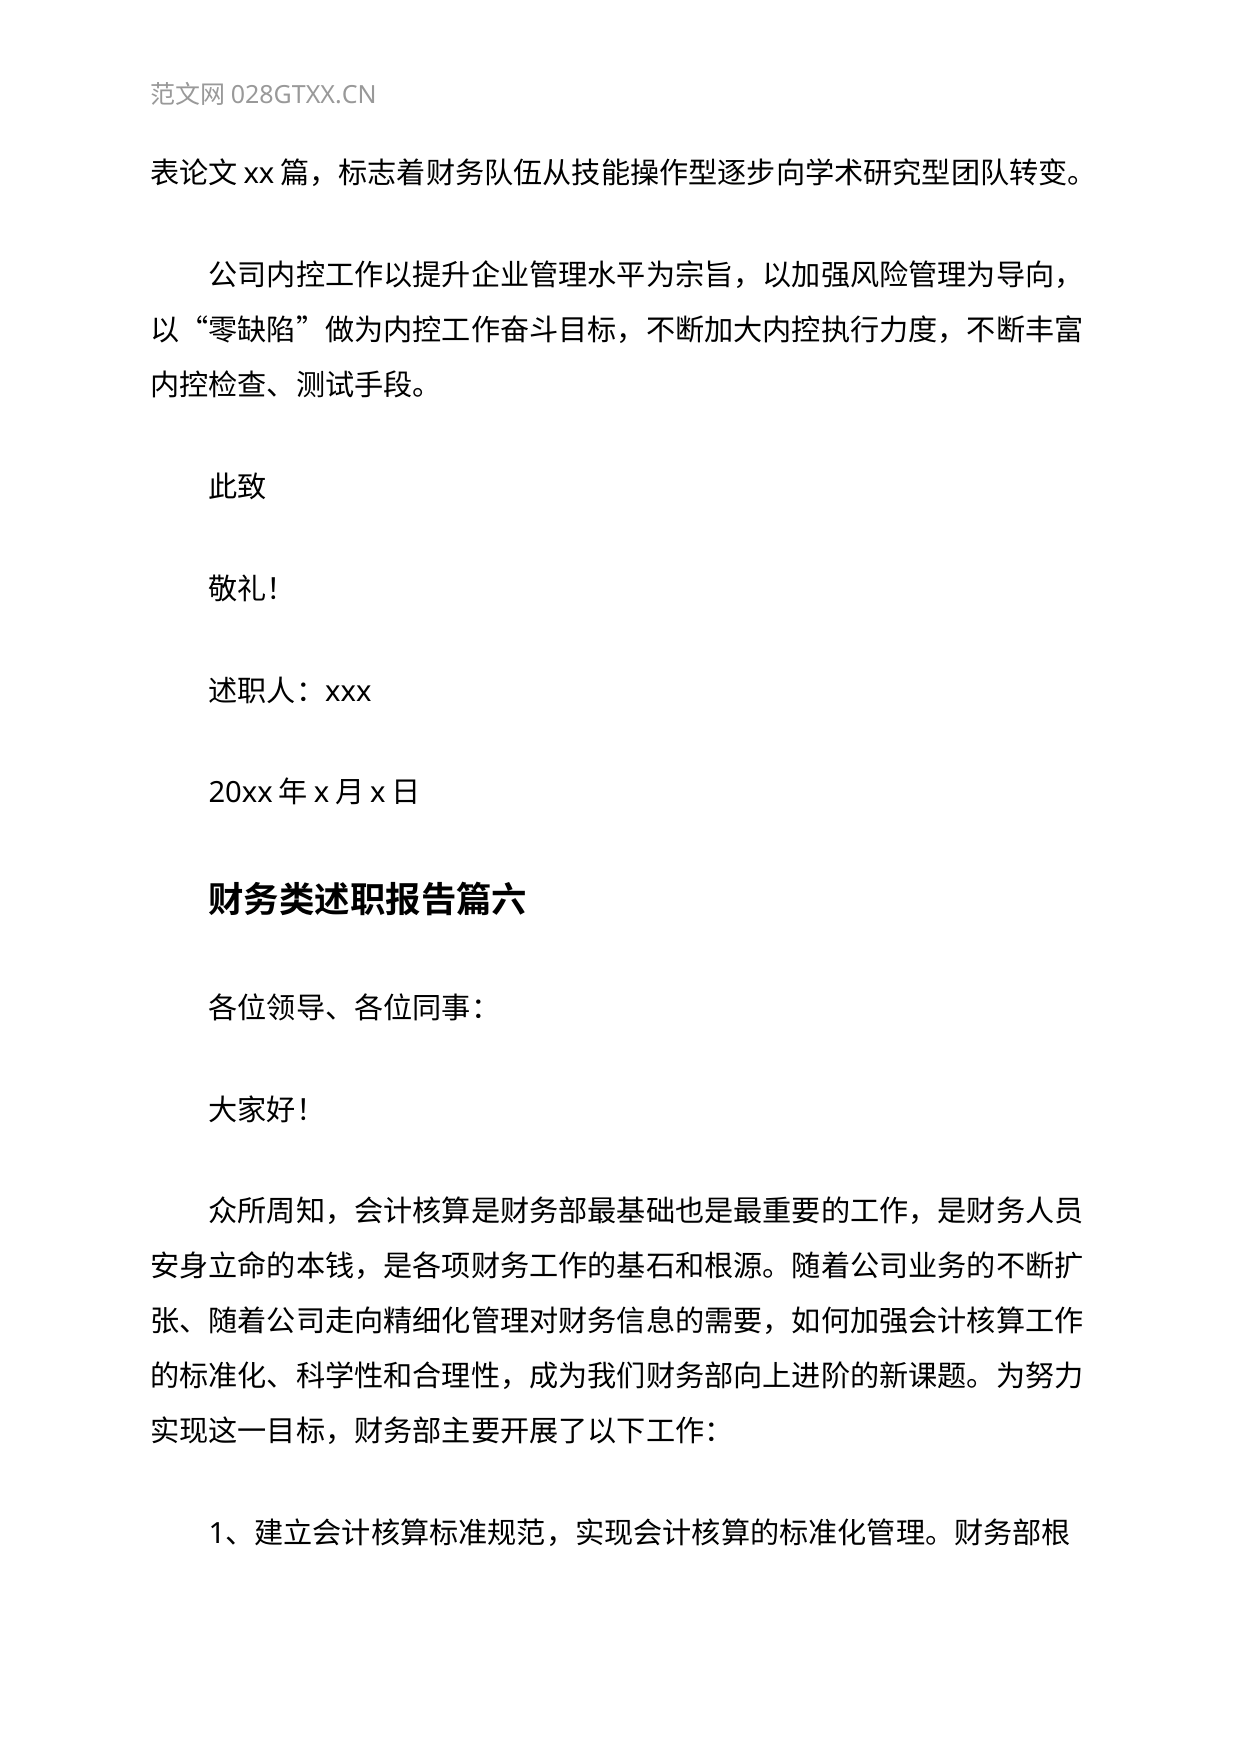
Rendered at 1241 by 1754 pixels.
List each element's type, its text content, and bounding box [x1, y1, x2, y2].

text 财务类述职报告篇六 [150, 871, 1090, 922]
text 各位领导、各位同事： [150, 984, 1090, 1027]
text 述职人：xxx [150, 667, 1090, 709]
text 公司内控工作以提升企业管理水平为宗旨，以加强风险管理为导向，以“零缺陷”做为内控工作奋斗目标，不断加大内控执行力度，不断丰富内控检查、测试手段。 [150, 252, 1090, 404]
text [150, 150, 1090, 192]
text 20xx年x月x日 [150, 769, 1090, 811]
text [150, 1509, 1090, 1552]
text 大家好！ [150, 1086, 1090, 1128]
text 众所周知，会计核算是财务部最基础也是最重要的工作，是财务人员安身立命的本钱，是各项财务工作的基石和根源。随着公司业务的不断扩张、随着公司走向精细化管理对财务信息的需要，如何加强会计核算工作的标准化、科学性和合理性，成为我们财务部向上进阶的新课题。为努力实现这一目标，财务部主要开展了以下工作： [150, 1188, 1090, 1450]
text 此致 [150, 463, 1090, 506]
text 敬礼！ [150, 565, 1090, 608]
